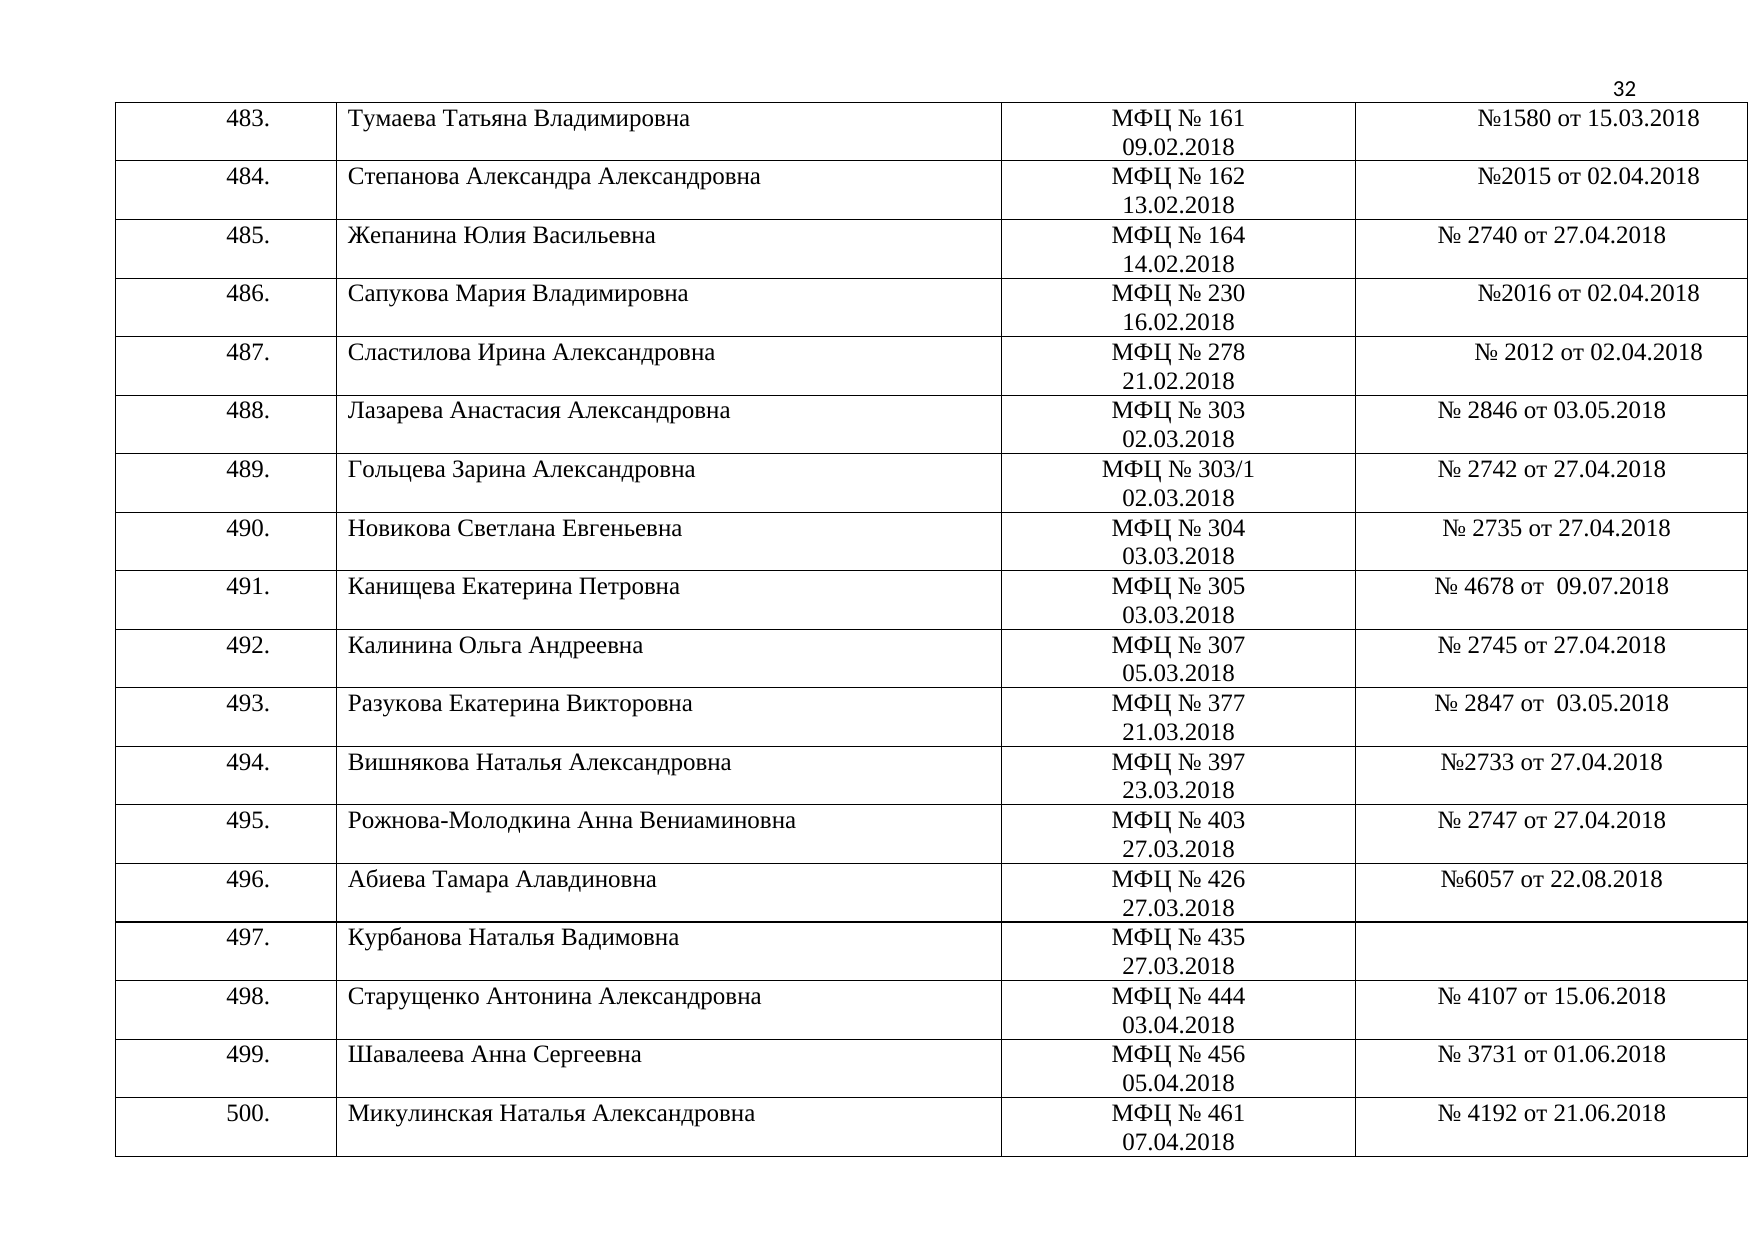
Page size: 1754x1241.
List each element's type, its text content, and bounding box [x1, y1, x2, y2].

table_cell МФЦ № 461 07.04.2018 [1002, 1098, 1355, 1156]
table_cell Микулинская Наталья Александровна [337, 1098, 1001, 1156]
table_cell Разукова Екатерина Викторовна [337, 688, 1001, 746]
table_cell МФЦ № 307 05.03.2018 [1002, 630, 1355, 687]
table_cell [116, 103, 336, 160]
table_cell МФЦ № 303 02.03.2018 [1002, 396, 1355, 453]
table_cell №2016 от 02.04.2018 [1356, 279, 1747, 336]
table_cell МФЦ № 305 03.03.2018 [1002, 571, 1355, 629]
table_cell Старущенко Антонина Александровна [337, 981, 1001, 1038]
table_cell МФЦ № 303/1 02.03.2018 [1002, 454, 1355, 512]
table_cell [116, 923, 336, 980]
table_cell № 2847 от 03.05.2018 [1356, 688, 1747, 746]
table_cell № 2742 от 27.04.2018 [1356, 454, 1747, 512]
table_cell [116, 513, 336, 570]
table_cell № 2735 от 27.04.2018 [1356, 513, 1747, 570]
table_cell №6057 от 22.08.2018 [1356, 864, 1747, 921]
table_cell № 4192 от 21.06.2018 [1356, 1098, 1747, 1156]
table_cell [1356, 923, 1747, 980]
table_cell [116, 1040, 336, 1097]
table_cell [116, 161, 336, 219]
table_cell №1580 от 15.03.2018 [1356, 103, 1747, 160]
table_cell [116, 688, 336, 746]
table_cell Сапукова Мария Владимировна [337, 279, 1001, 336]
table_cell №2015 от 02.04.2018 [1356, 161, 1747, 219]
table_cell Курбанова Наталья Вадимовна [337, 923, 1001, 980]
table_cell Абиева Тамара Алавдиновна [337, 864, 1001, 921]
table_cell МФЦ № 161 09.02.2018 [1002, 103, 1355, 160]
table_cell № 2012 от 02.04.2018 [1356, 337, 1747, 394]
table_cell № 3731 от 01.06.2018 [1356, 1040, 1747, 1097]
table_cell [116, 571, 336, 629]
table_cell МФЦ № 377 21.03.2018 [1002, 688, 1355, 746]
table_cell [116, 630, 336, 687]
table_cell МФЦ № 162 13.02.2018 [1002, 161, 1355, 219]
table_cell Тумаева Татьяна Владимировна [337, 103, 1001, 160]
table_cell МФЦ № 435 27.03.2018 [1002, 923, 1355, 980]
table_cell Гольцева Зарина Александровна [337, 454, 1001, 512]
table_cell Новикова Светлана Евгеньевна [337, 513, 1001, 570]
table_cell МФЦ № 426 27.03.2018 [1002, 864, 1355, 921]
table_cell [116, 747, 336, 804]
table_cell Степанова Александра Александровна [337, 161, 1001, 219]
table_cell МФЦ № 304 03.03.2018 [1002, 513, 1355, 570]
table_cell Вишнякова Наталья Александровна [337, 747, 1001, 804]
table_cell [116, 805, 336, 863]
table_cell Шавалеева Анна Сергеевна [337, 1040, 1001, 1097]
table_cell Лазарева Анастасия Александровна [337, 396, 1001, 453]
table_cell [116, 864, 336, 921]
table_cell [116, 981, 336, 1038]
table_cell №2733 от 27.04.2018 [1356, 747, 1747, 804]
table_cell Сластилова Ирина Александровна [337, 337, 1001, 394]
table_cell [116, 220, 336, 277]
table_cell № 2745 от 27.04.2018 [1356, 630, 1747, 687]
table_cell [116, 337, 336, 394]
table_cell № 2846 от 03.05.2018 [1356, 396, 1747, 453]
table_cell [116, 454, 336, 512]
table_cell Жепанина Юлия Васильевна [337, 220, 1001, 277]
table_cell МФЦ № 397 23.03.2018 [1002, 747, 1355, 804]
table_cell МФЦ № 403 27.03.2018 [1002, 805, 1355, 863]
table_cell МФЦ № 444 03.04.2018 [1002, 981, 1355, 1038]
table_cell [116, 1098, 336, 1156]
table_cell № 2740 от 27.04.2018 [1356, 220, 1747, 277]
table_cell Калинина Ольга Андреевна [337, 630, 1001, 687]
table_cell МФЦ № 278 21.02.2018 [1002, 337, 1355, 394]
table_cell № 2747 от 27.04.2018 [1356, 805, 1747, 863]
table_cell МФЦ № 456 05.04.2018 [1002, 1040, 1355, 1097]
table_cell № 4678 от 09.07.2018 [1356, 571, 1747, 629]
table_cell МФЦ № 164 14.02.2018 [1002, 220, 1355, 277]
table_cell Канищева Екатерина Петровна [337, 571, 1001, 629]
table_cell Рожнова-Молодкина Анна Вениаминовна [337, 805, 1001, 863]
table_cell № 4107 от 15.06.2018 [1356, 981, 1747, 1038]
table_cell [116, 396, 336, 453]
table_cell МФЦ № 230 16.02.2018 [1002, 279, 1355, 336]
table_cell [116, 279, 336, 336]
